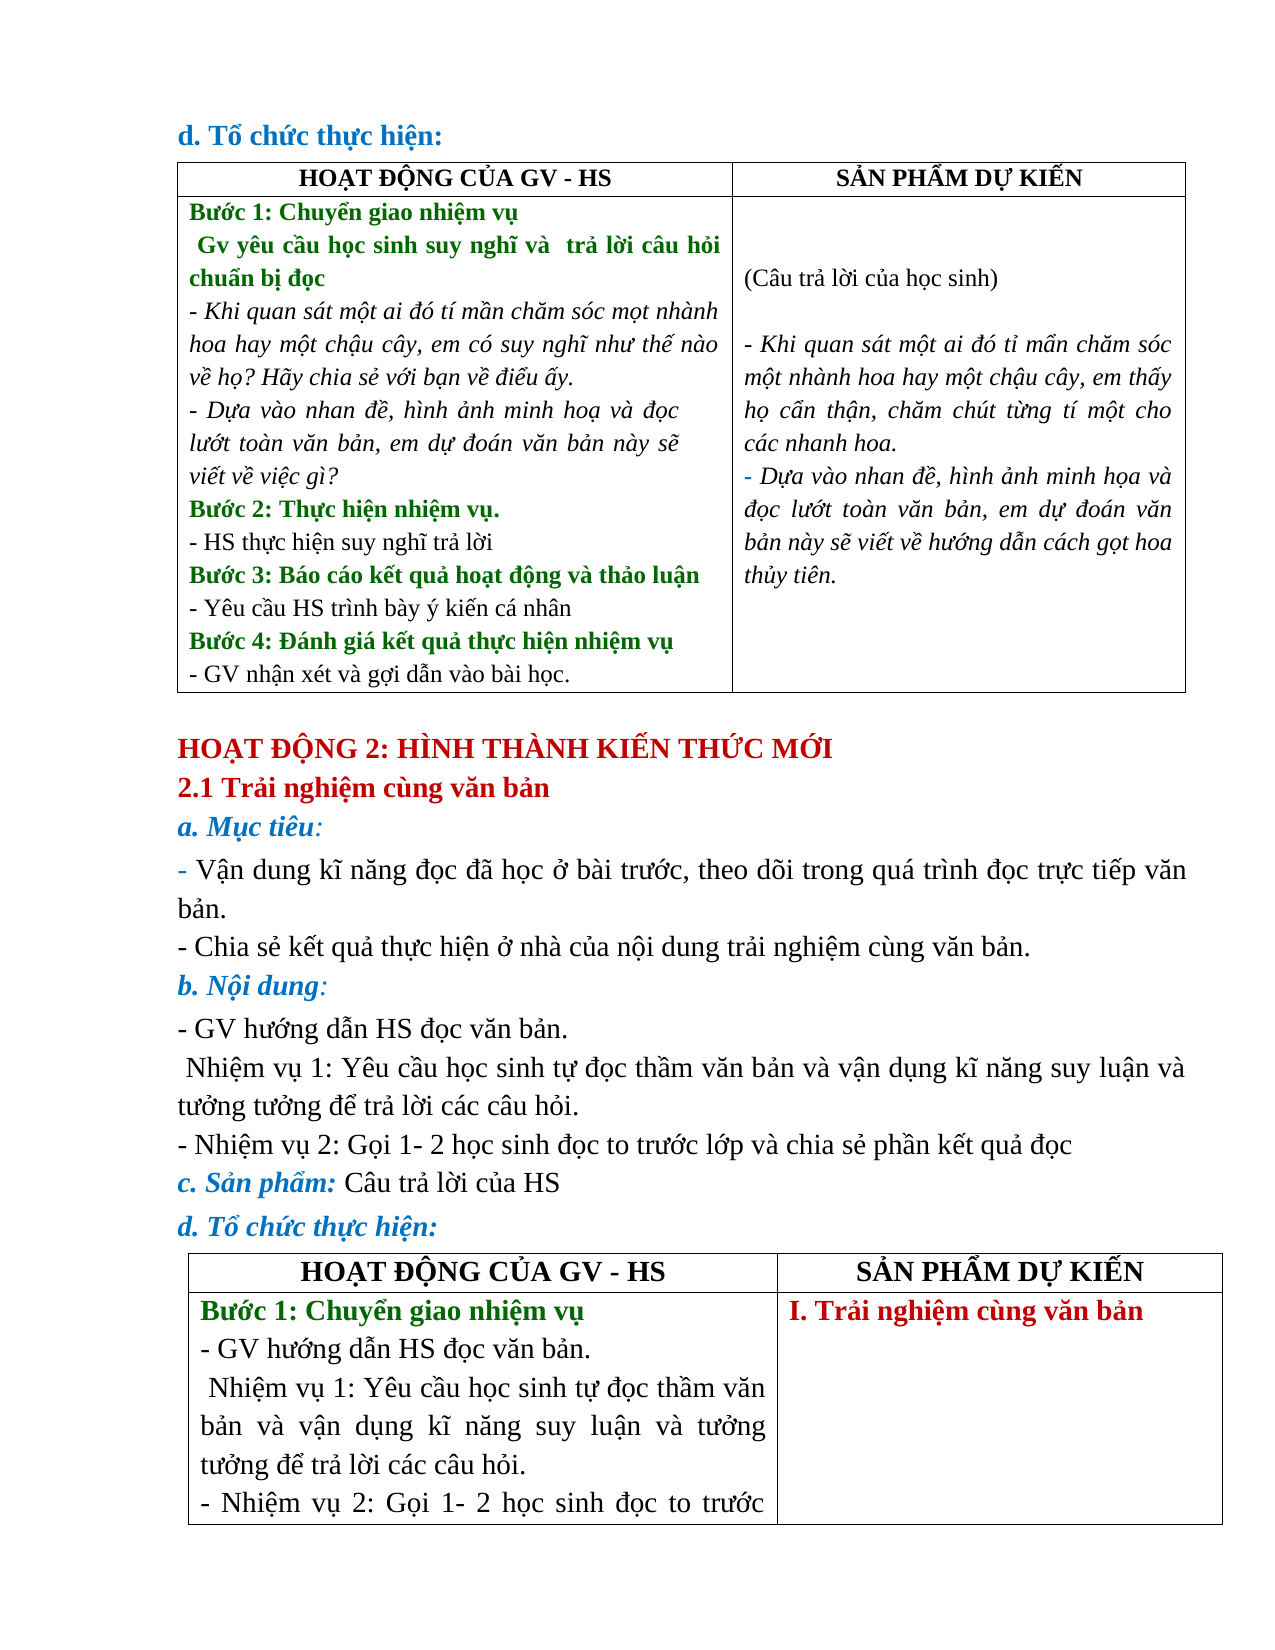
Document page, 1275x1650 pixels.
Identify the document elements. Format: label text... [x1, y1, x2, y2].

text a. Mục tiêu: [177, 809, 1186, 842]
text - Chia sẻ kết quả thực hiện ở nhà của nội dung trải nghiệm cùng văn bản. [177, 929, 1186, 963]
table_header HOẠT ĐỘNG CỦA GV - HS [178, 163, 732, 196]
text - Nhiệm vụ 2: Gọi 1- 2 học sinh đọc to trước lớp và chia sẻ phần kết quả đọc [177, 1127, 1186, 1161]
text - GV hướng dẫn HS đọc văn bản. [177, 1011, 1186, 1045]
table_header HOẠT ĐỘNG CỦA GV - HS [189, 1254, 777, 1292]
table_cell Bước 1: Chuyển giao nhiệm vụ Gv yêu cầu học sinh suy nghĩ và trả lời câu hỏi chuẩn bị đọc - Khi quan sát một ai đó tí mần chăm sóc mọt nhành hoa hay một chậu cây, em có suy nghĩ như thế nào về họ? Hãy chia sẻ với bạn về điểu ấy. - Dựa vào nhan đề, hình ảnh minh hoạ và đọc lướt toàn văn bản, em dự đoán văn bản này sẽ viết về việc gì? Bước 2: Thực hiện nhiệm vụ. - HS thực hiện suy nghĩ trả lời Bước 3: Báo cáo kết quả hoạt động và thảo luận - Yêu cầu HS trình bày ý kiến cá nhân Bước 4: Đánh giá kết quả thực hiện nhiệm vụ - GV nhận xét và gợi dẫn vào bài học. [178, 197, 732, 692]
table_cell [778, 1293, 1222, 1524]
table_cell (Câu trả lời của học sinh) - Khi quan sát một ai đó tỉ mẩn chăm sóc một nhành hoa hay một chậu cây, em thấy họ cẩn thận, chăm chút từng tí một cho các nhanh hoa. - Dựa vào nhan đề, hình ảnh minh họa và đọc lướt toàn văn bản, em dự đoán văn bản này sẽ viết về hướng dẫn cách gọt hoa thủy tiên. [733, 197, 1185, 692]
text - Vận dung kĩ năng đọc đã học ở bài trước, theo dõi trong quá trình đọc trực tiếp văn bản. [177, 852, 1186, 924]
text c. Sản phẩm: Câu trả lời của HS [177, 1166, 1186, 1199]
text d. Tổ chức thực hiện: [177, 118, 1186, 152]
text 2.1 Trải nghiệm cùng văn bản [177, 770, 1186, 804]
table_header Sản phẩm dự kiến [733, 163, 1185, 196]
text Nhiệm vụ 1: Yêu cầu học sinh tự đọc thầm văn bản và vận dụng kĩ năng suy luận và tưởng tưởng để trả lời các câu hỏi. [177, 1050, 1186, 1122]
text HOẠT ĐỘNG 2: HÌNH THÀNH KIẾN THỨC MỚI [177, 732, 1186, 765]
text d. Tổ chức thực hiện: [177, 1209, 1186, 1243]
text b. Nội dung: [177, 968, 1186, 1001]
table_header SẢN PHẨM DỰ KIẾN [778, 1254, 1222, 1292]
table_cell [189, 1293, 777, 1524]
